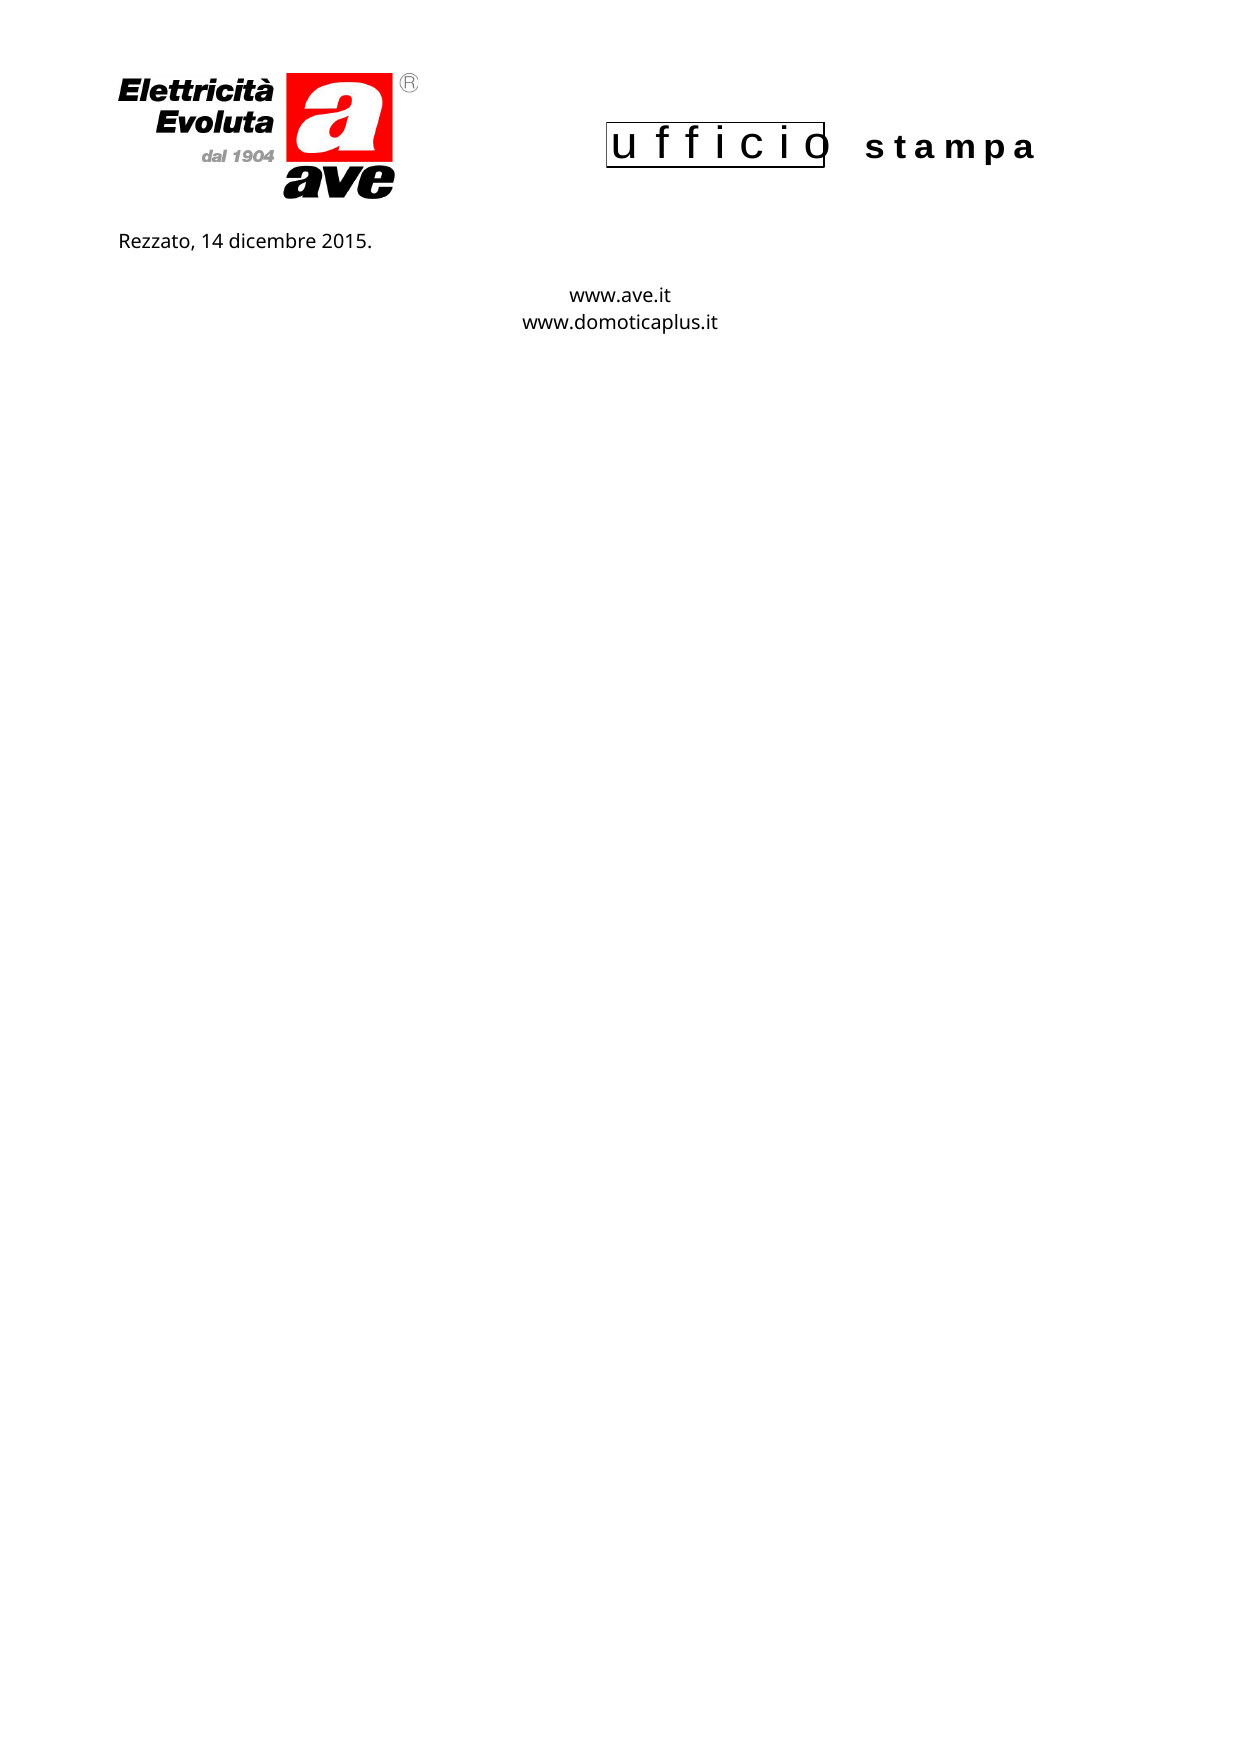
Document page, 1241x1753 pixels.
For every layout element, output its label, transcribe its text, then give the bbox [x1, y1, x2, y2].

picture [118, 73, 419, 199]
text Rezzato, 14 dicembre 2015. [118, 227, 1122, 254]
text www.ave.it [118, 281, 1122, 308]
text www.domoticaplus.it [118, 308, 1122, 335]
